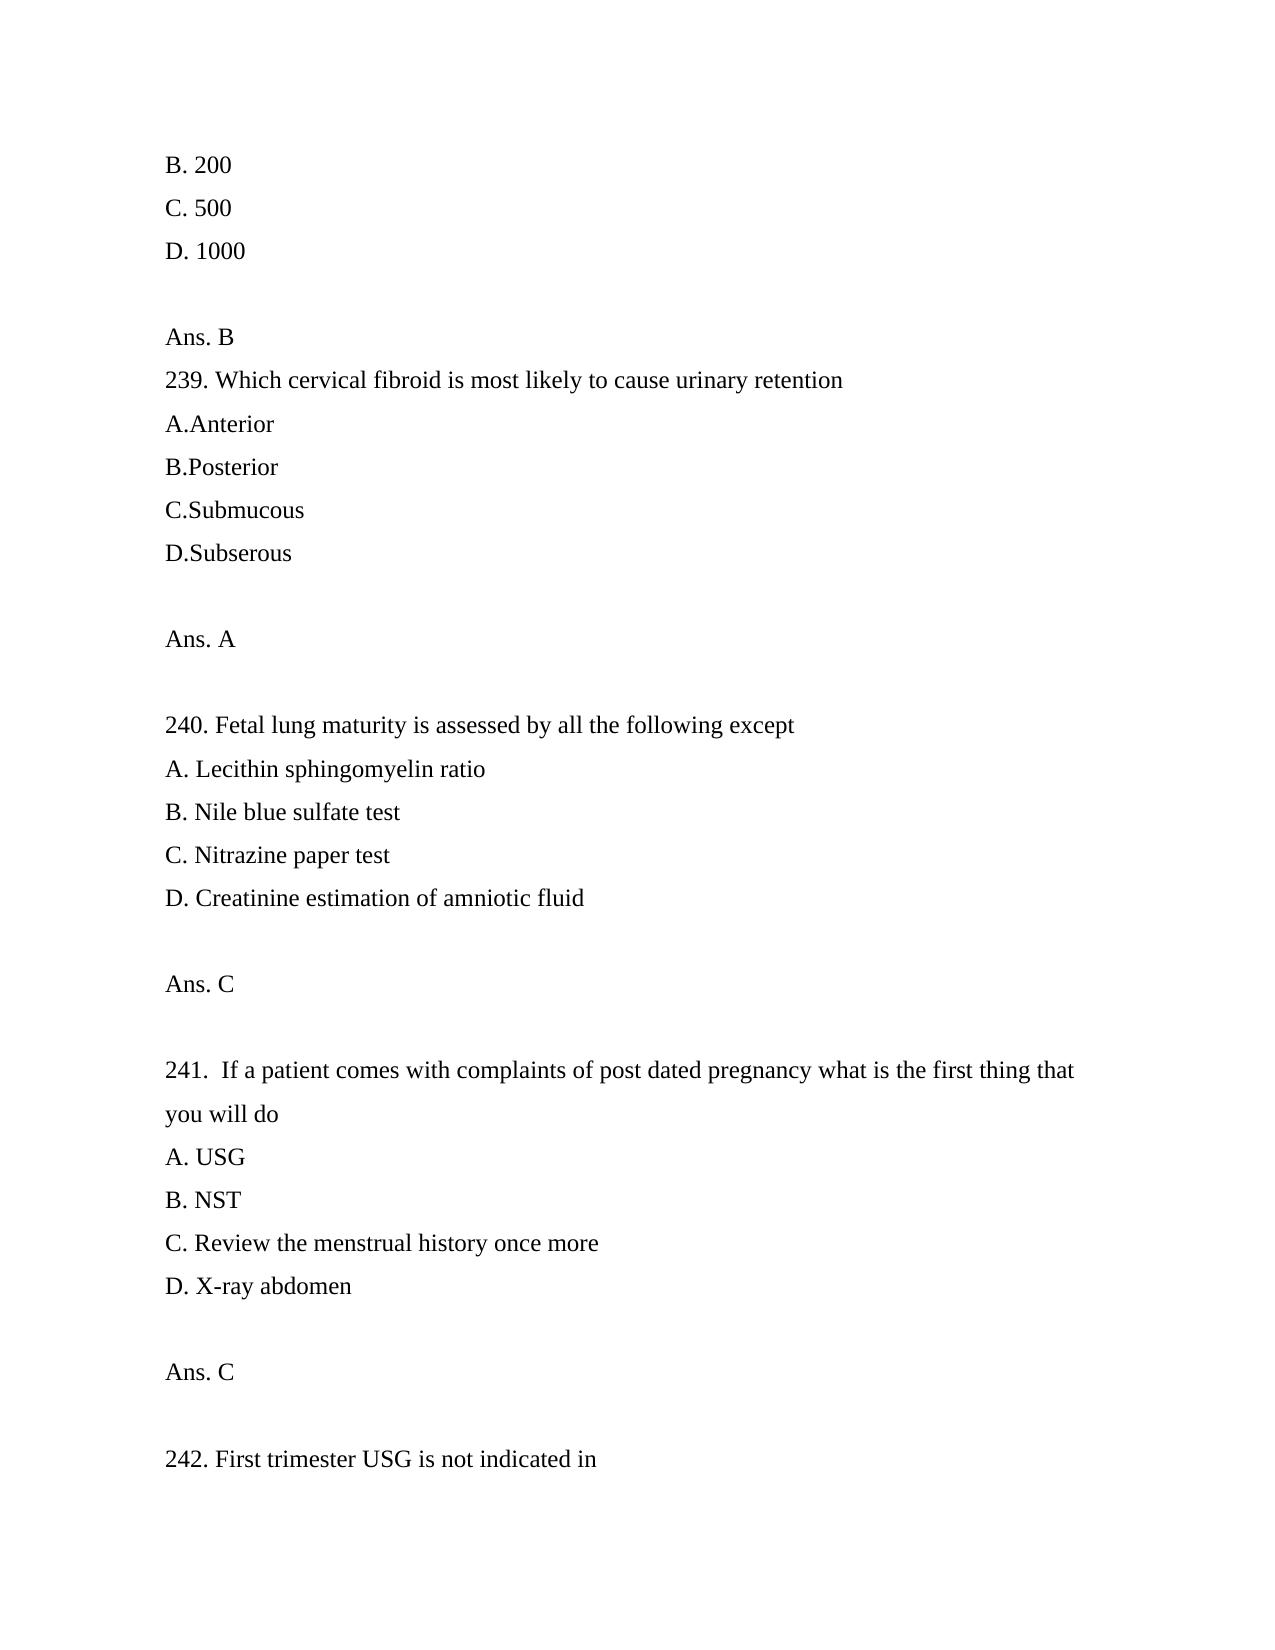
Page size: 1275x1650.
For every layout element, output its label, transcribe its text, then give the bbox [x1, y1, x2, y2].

text D. X-ray abdomen [165, 1271, 1110, 1300]
text B. NST [165, 1185, 1110, 1214]
text B. 200 [165, 150, 1110, 179]
text Ans. A [165, 624, 1110, 653]
text D. 1000 [165, 236, 1110, 265]
text B. Nile blue sulfate test [165, 797, 1110, 826]
text Ans. B [165, 322, 1110, 351]
text C. Nitrazine paper test [165, 840, 1110, 869]
text D.Subserous [165, 538, 1110, 567]
text A. USG [165, 1142, 1110, 1171]
text B.Posterior [165, 452, 1110, 481]
text D. Creatinine estimation of amniotic fluid [165, 883, 1110, 912]
text 242. First trimester USG is not indicated in [165, 1444, 1110, 1472]
text C.Submucous [165, 495, 1110, 524]
text 241. If a patient comes with complaints of post dated pregnancy what is the first thing that you will do [165, 1056, 1110, 1127]
text A.Anterior [165, 409, 1110, 437]
text Ans. C [165, 969, 1110, 998]
text C. 500 [165, 193, 1110, 222]
text Ans. C [165, 1357, 1110, 1386]
text 240. Fetal lung maturity is assessed by all the following except [165, 711, 1110, 739]
text C. Review the menstrual history once more [165, 1228, 1110, 1257]
text 239. Which cervical fibroid is most likely to cause urinary retention [165, 366, 1110, 394]
text A. Lecithin sphingomyelin ratio [165, 754, 1110, 782]
